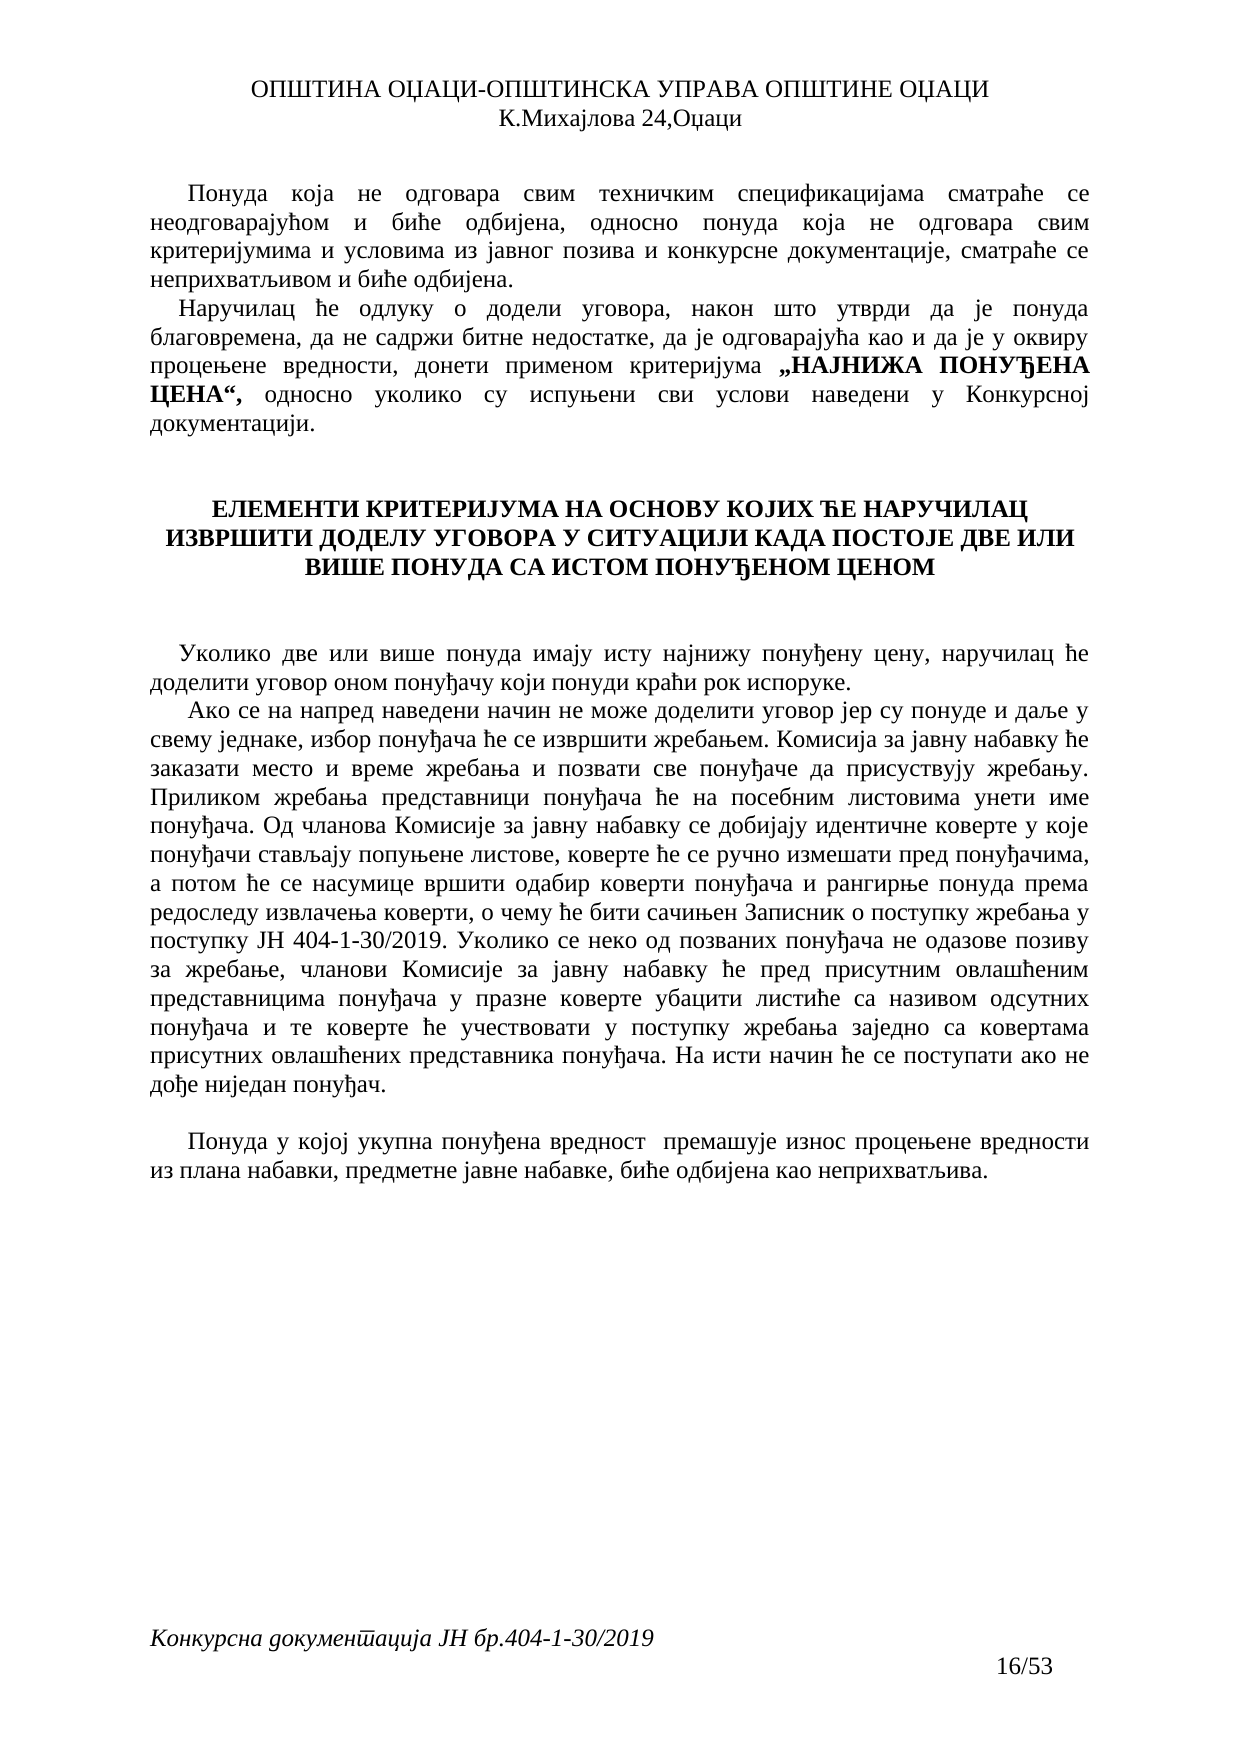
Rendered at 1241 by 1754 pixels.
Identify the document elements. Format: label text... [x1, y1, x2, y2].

text Понуда у којој укупна понуђена вредност премашује износ процењене вредности из плана набавки, предметне јавне набавке, биће одбијена као неприхватљива. [150, 1127, 1090, 1184]
text ЕЛЕМЕНТИ КРИТЕРИЈУМА НА ОСНОВУ КОЈИХ ЋЕ НАРУЧИЛАЦ [150, 494, 1090, 523]
text Понуда која не одговара свим техничким спецификацијама сматраће се неодговарајућом и биће одбијена, односно понуда која не одговара свим критеријумима и условима из јавног позива и конкурсне документације, сматраће се неприхватљивом и биће одбијена. [150, 179, 1090, 293]
text Ако се на напред наведени начин не може доделити уговор јер су понуде и даље у свему једнаке, избор понуђача ће се извршити жребањем. Комисија за јавну набавку ће заказати место и време жребања и позвати све понуђаче да присуствују жребању. Приликом жребања представници понуђача ће на посебним листовима унети име понуђача. Од чланова Комисије за јавну набавку се добијају идентичне коверте у које понуђачи стављају попуњене листове, коверте ће се ручно измешати пред понуђачима, а потом ће се насумице вршити одабир коверти понуђача и рангирње понуда према редоследу извлачења коверти, о чему ће бити сачињен Записник о поступку жребања у поступку ЈН 404-1-30/2019. Уколико се неко од позваних понуђача не одазове позиву за жребање, чланови Комисије за јавну набавку ће пред присутним овлашћеним представницима понуђача у празне коверте убацити листиће са називом одсутних понуђача и те коверте ће учествовати у поступку жребања заједно са ковертама присутних овлашћених представника понуђача. На исти начин ће се поступати ако не дође ниједан понуђач. [150, 695, 1090, 1098]
text Наручилац ће одлуку о додели уговора, након што утврди да је понуда благовремена, да не садржи битне недостатке, да је одговарајућа као и да је у оквиру процењене вредности, донети применом критеријума „НАЈНИЖА ПОНУЂЕНА ЦЕНА“, односно уколико су испуњени сви услови наведени у Конкурсној документацији. [150, 293, 1090, 437]
text ИЗВРШИТИ ДОДЕЛУ УГОВОРА У СИТУАЦИЈИ КАДА ПОСТОЈЕ ДВЕ ИЛИ ВИШЕ ПОНУДА СА ИСТОМ ПОНУЂЕНОМ ЦЕНОМ [150, 523, 1090, 580]
text Уколико две или више понуда имају исту најнижу понуђену цену, наручилац ће доделити уговор оном понуђачу који понуди краћи рок испоруке. [150, 638, 1090, 695]
